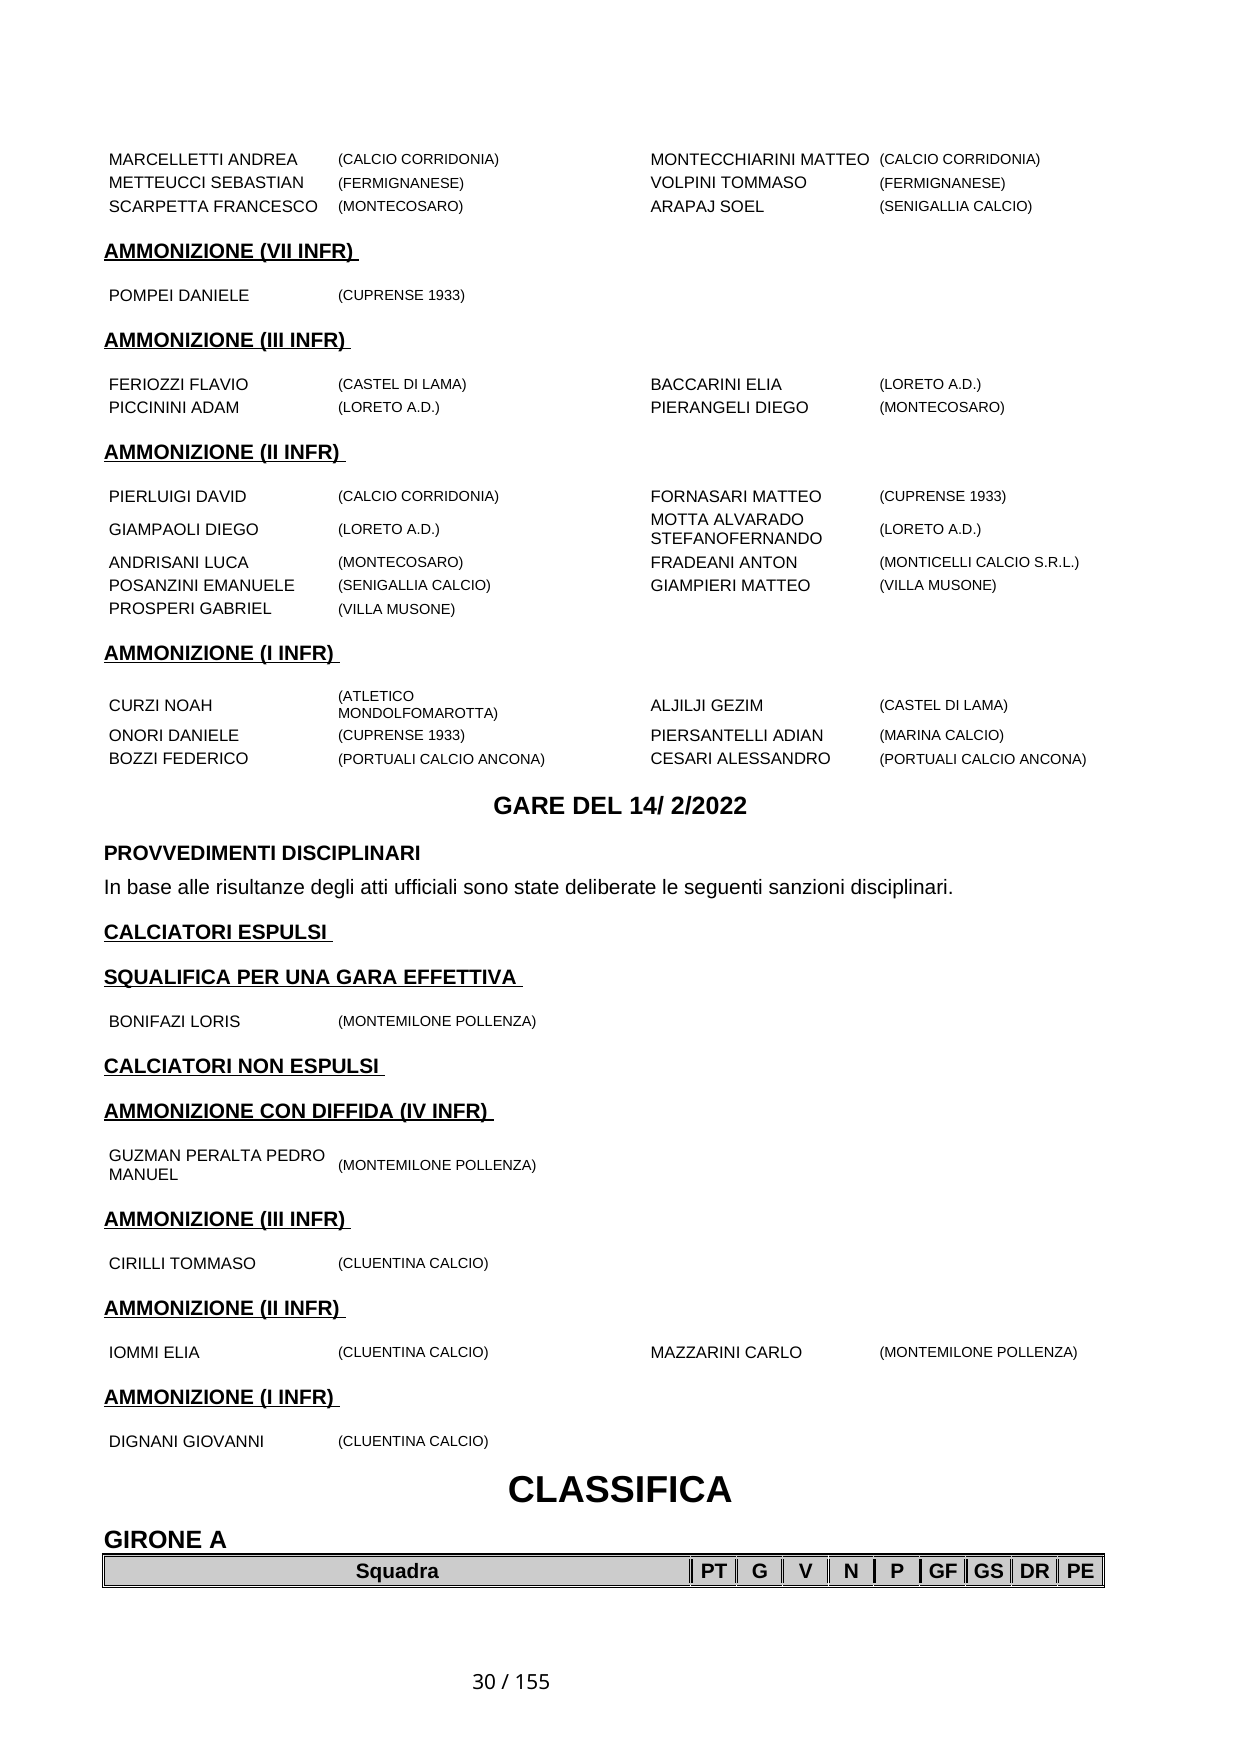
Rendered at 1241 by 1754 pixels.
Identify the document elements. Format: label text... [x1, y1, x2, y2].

text SQUALIFICA PER UNA GARA EFFETTIVA [103, 965, 1137, 989]
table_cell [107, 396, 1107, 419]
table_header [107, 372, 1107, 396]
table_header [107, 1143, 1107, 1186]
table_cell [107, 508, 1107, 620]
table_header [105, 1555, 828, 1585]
text GIRONE A [103, 1524, 1137, 1553]
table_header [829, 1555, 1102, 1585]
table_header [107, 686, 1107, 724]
text AMMONIZIONE (I INFR) [103, 1384, 1137, 1408]
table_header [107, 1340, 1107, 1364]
text AMMONIZIONE CON DIFFIDA (IV INFR) [103, 1098, 1137, 1122]
text AMMONIZIONE (VII INFR) [103, 238, 1137, 262]
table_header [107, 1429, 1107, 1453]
text AMMONIZIONE (III INFR) [103, 1207, 1137, 1231]
text PROVVEDIMENTI DISCIPLINARI [103, 841, 1137, 865]
text GARE DEL 14/ 2/2022 [103, 791, 1137, 820]
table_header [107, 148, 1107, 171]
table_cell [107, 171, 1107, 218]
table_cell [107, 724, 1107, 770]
text CALCIATORI NON ESPULSI [103, 1054, 1137, 1078]
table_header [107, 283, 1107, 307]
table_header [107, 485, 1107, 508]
text AMMONIZIONE (II INFR) [103, 440, 1137, 464]
text AMMONIZIONE (II INFR) [103, 1296, 1137, 1319]
text AMMONIZIONE (III INFR) [103, 327, 1137, 351]
text CALCIATORI ESPULSI [103, 920, 1137, 944]
text In base alle risultanze degli atti ufficiali sono state deliberate le seguenti sanzioni disciplinari. [103, 875, 1137, 899]
text CLASSIFICA [103, 1467, 1137, 1510]
text AMMONIZIONE (I INFR) [103, 641, 1137, 665]
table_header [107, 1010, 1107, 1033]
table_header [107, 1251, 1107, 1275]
